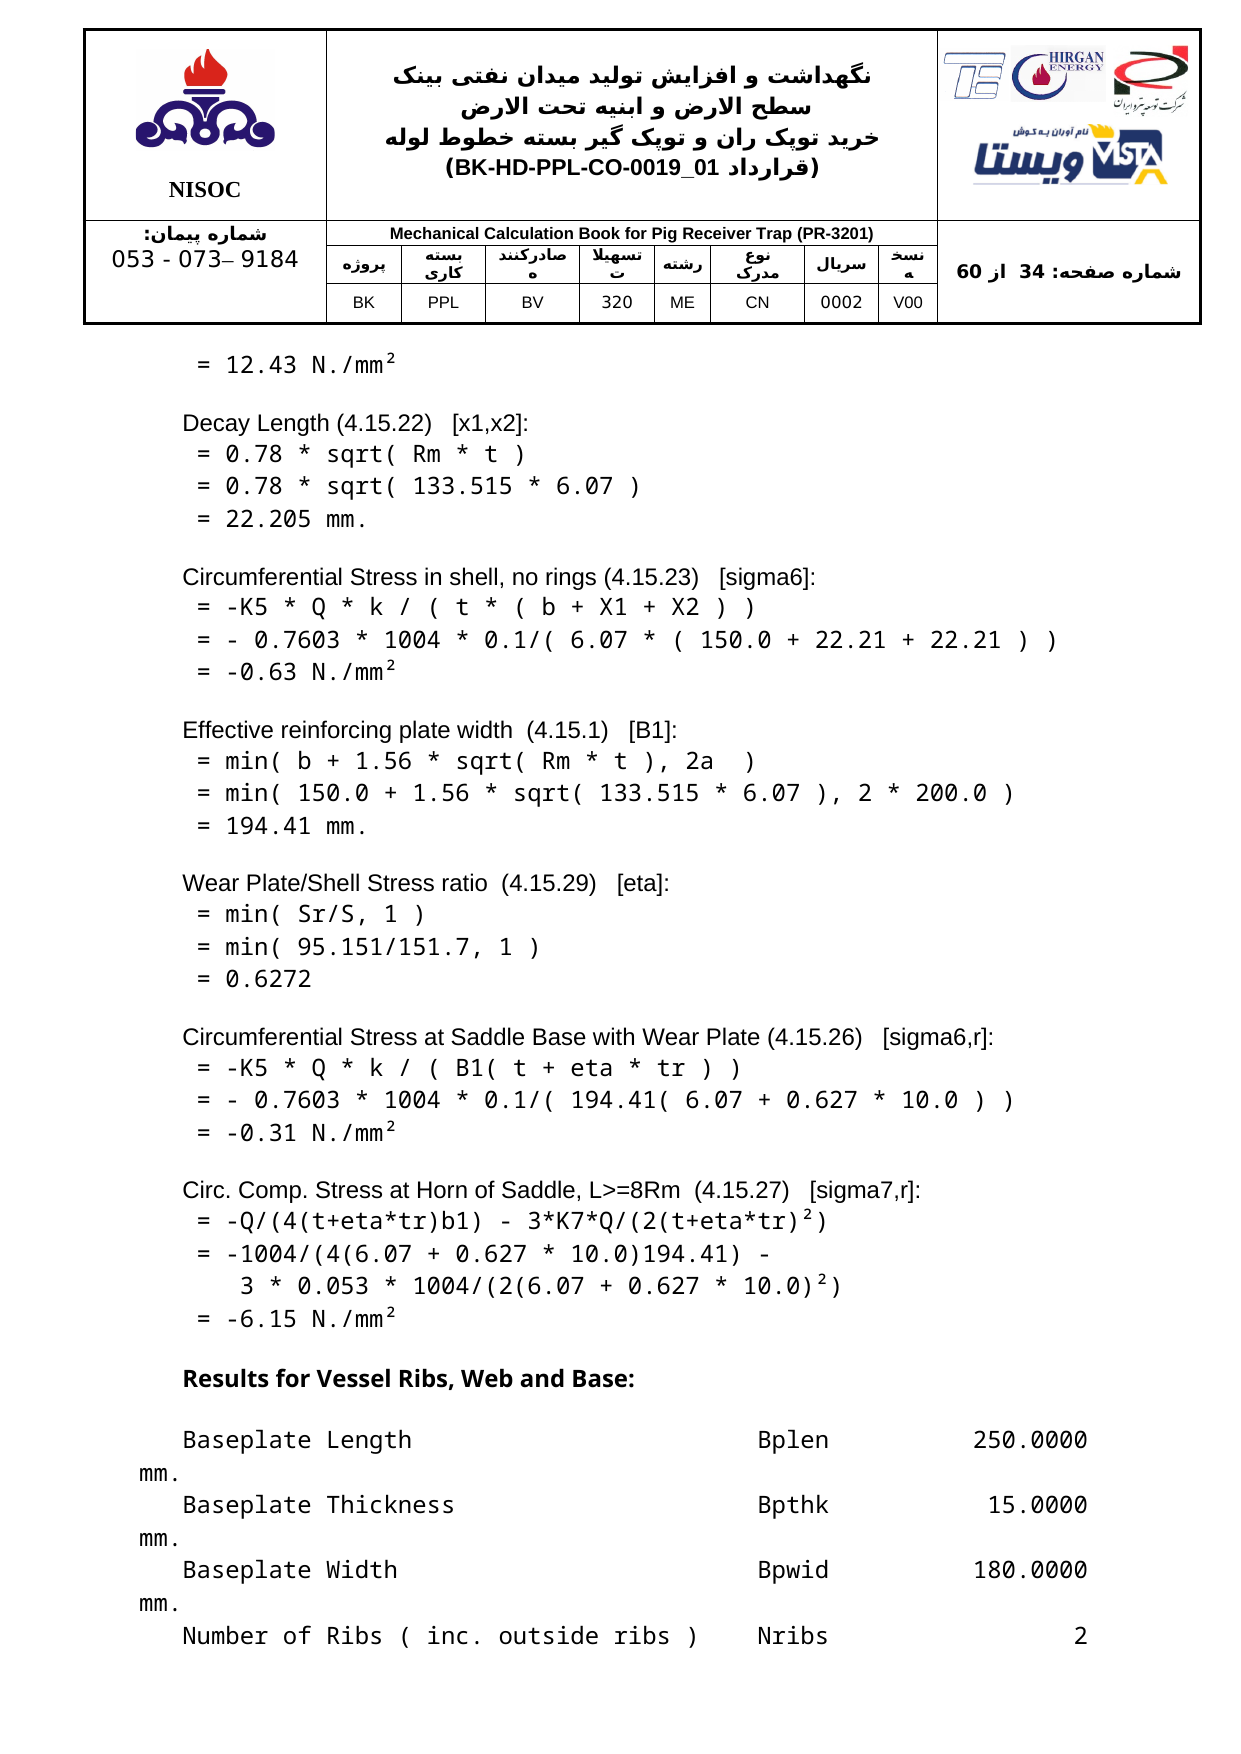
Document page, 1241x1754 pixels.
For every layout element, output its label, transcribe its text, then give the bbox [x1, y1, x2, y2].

text = - 0.7603 * 1004 * 0.1/( 194.41( 6.07 + 0.627 * 10.0 ) ) [139, 1083, 1146, 1116]
text = -0.31 N./mm² [139, 1116, 1146, 1148]
text = 0.78 * sqrt( Rm * t ) [139, 437, 1146, 469]
text Baseplate Thickness Bpthk 15.0000 mm. [139, 1488, 1146, 1553]
text Baseplate Length Bplen 250.0000 mm. [139, 1423, 1146, 1488]
text = min( Sr/S, 1 ) [139, 897, 1146, 929]
text = -0.63 N./mm² [139, 655, 1146, 688]
text Circ. Comp. Stress at Horn of Saddle, L>=8Rm (4.15.27) [sigma7,r]: [139, 1176, 1146, 1204]
text = 22.205 mm. [139, 502, 1146, 534]
text Decay Length (4.15.22) [x1,x2]: [139, 409, 1146, 437]
text = -6.15 N./mm² [139, 1302, 1146, 1334]
picture [1010, 45, 1106, 102]
text Results for Vessel Ribs, Web and Base: [139, 1362, 1146, 1395]
text Wear Plate/Shell Stress ratio (4.15.29) [eta]: [139, 869, 1146, 897]
text = -K5 * Q * k / ( B1( t + eta * tr ) ) [139, 1050, 1146, 1083]
picture [135, 49, 275, 151]
text = min( 95.151/151.7, 1 ) [139, 929, 1146, 962]
text Effective reinforcing plate width (4.15.1) [B1]: [139, 716, 1146, 743]
text = 12.43 N./mm² [139, 348, 1146, 381]
text = -K5 * Q * k / ( t * ( b + X1 + X2 ) ) [139, 590, 1146, 623]
text = - 0.7603 * 1004 * 0.1/( 6.07 * ( 150.0 + 22.21 + 22.21 ) ) [139, 623, 1146, 655]
text 3 * 0.053 * 1004/(2(6.07 + 0.627 * 10.0)²) [139, 1269, 1146, 1302]
picture [1113, 45, 1189, 117]
text = -Q/(4(t+eta*tr)b1) - 3*K7*Q/(2(t+eta*tr)²) [139, 1204, 1146, 1236]
text Number of Ribs ( inc. outside ribs ) Nribs 2 [139, 1618, 1146, 1651]
text Baseplate Width Bpwid 180.0000 mm. [139, 1553, 1146, 1618]
text Circumferential Stress in shell, no rings (4.15.23) [sigma6]: [139, 562, 1146, 590]
text = 0.6272 [139, 962, 1146, 995]
text Circumferential Stress at Saddle Base with Wear Plate (4.15.26) [sigma6,r]: [139, 1023, 1146, 1050]
text = min( 150.0 + 1.56 * sqrt( 133.515 * 6.07 ), 2 * 200.0 ) [139, 776, 1146, 809]
text = min( b + 1.56 * sqrt( Rm * t ), 2a ) [139, 743, 1146, 776]
text = 0.78 * sqrt( 133.515 * 6.07 ) [139, 469, 1146, 502]
text = 194.41 mm. [139, 809, 1146, 841]
picture [972, 124, 1168, 185]
text = -1004/(4(6.07 + 0.627 * 10.0)194.41) - [139, 1236, 1146, 1269]
